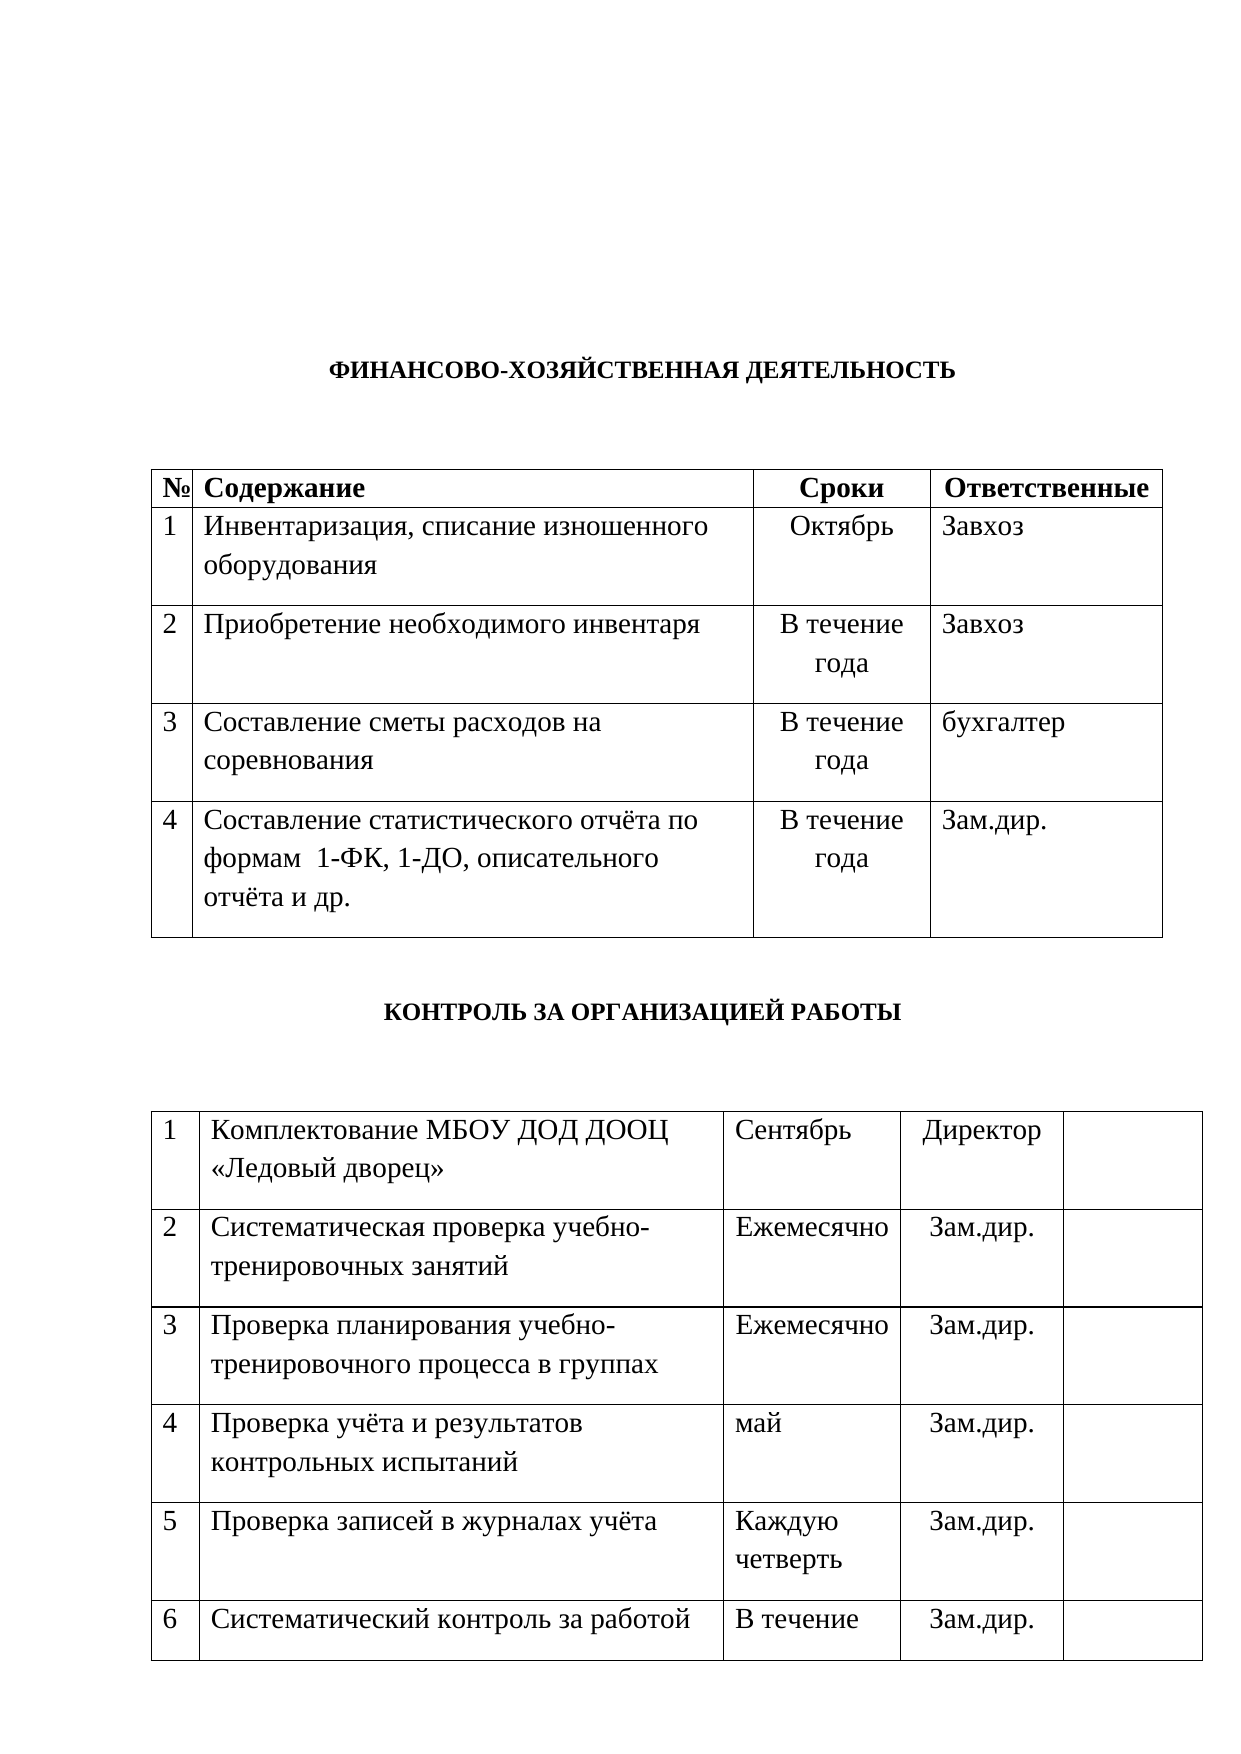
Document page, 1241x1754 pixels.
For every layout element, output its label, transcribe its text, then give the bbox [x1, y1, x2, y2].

table_header № [152, 470, 192, 507]
table_cell 2 [152, 606, 192, 703]
table_cell Систематическая проверка учебно-тренировочных занятий [200, 1210, 723, 1306]
table_header Сроки [754, 470, 930, 507]
table_cell бухгалтер [931, 704, 1162, 801]
table_cell В течение года [754, 802, 930, 937]
table_cell 5 [152, 1503, 199, 1600]
table_cell Зам.дир. [901, 1503, 1063, 1600]
table_cell Составление сметы расходов на соревнования [193, 704, 753, 801]
table_cell 6 [152, 1601, 199, 1660]
table_header 1 [152, 1112, 199, 1208]
table_cell май [724, 1405, 900, 1502]
table_cell [1064, 1210, 1202, 1306]
table_cell Проверка учёта и результатов контрольных испытаний [200, 1405, 723, 1502]
table_cell Зам.дир. [901, 1210, 1063, 1306]
table_cell 4 [152, 1405, 199, 1502]
table_header Содержание [193, 470, 753, 507]
text КОНТРОЛЬ ЗА ОРГАНИЗАЦИЕЙ РАБОТЫ [162, 997, 1122, 1026]
table_cell 3 [152, 1308, 199, 1404]
table_cell Приобретение необходимого инвентаря [193, 606, 753, 703]
table_cell Зам.дир. [901, 1405, 1063, 1502]
table_header Директор [901, 1112, 1063, 1208]
table_cell Каждую четверть [724, 1503, 900, 1600]
table_header Ответственные [931, 470, 1162, 507]
table_cell [1064, 1405, 1202, 1502]
table_cell 4 [152, 802, 192, 937]
table_cell [1064, 1308, 1202, 1404]
table_cell Ежемесячно [724, 1308, 900, 1404]
table_cell Завхоз [931, 606, 1162, 703]
table_cell В течение года [724, 1601, 900, 1660]
table_cell Зам.дир. [901, 1601, 1063, 1660]
table_cell Инвентаризация, списание изношенного оборудования [193, 508, 753, 605]
table_cell 2 [152, 1210, 199, 1306]
table_cell Проверка планирования учебно-тренировочного процесса в группах [200, 1308, 723, 1404]
table_cell В течение года [754, 704, 930, 801]
table_cell Ежемесячно [724, 1210, 900, 1306]
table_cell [200, 1601, 723, 1660]
table_cell В течение года [754, 606, 930, 703]
text ФИНАНСОВО-ХОЗЯЙСТВЕННАЯ ДЕЯТЕЛЬНОСТЬ [162, 356, 1122, 384]
table_header [1064, 1112, 1202, 1208]
table_cell [1064, 1601, 1202, 1660]
table_cell Зам.дир. [931, 802, 1162, 937]
table_cell Октябрь [754, 508, 930, 605]
table_cell 1 [152, 508, 192, 605]
table_header Комплектование МБОУ ДОД ДООЦ «Ледовый дворец» [200, 1112, 723, 1208]
table_cell 3 [152, 704, 192, 801]
table_cell Проверка записей в журналах учёта [200, 1503, 723, 1600]
table_cell [1064, 1503, 1202, 1600]
table_cell Зам.дир. [901, 1308, 1063, 1404]
table_cell Завхоз [931, 508, 1162, 605]
table_header Сентябрь [724, 1112, 900, 1208]
table_cell Составление статистического отчёта по формам 1-ФК, 1-ДО, описательного отчёта и др. [193, 802, 753, 937]
